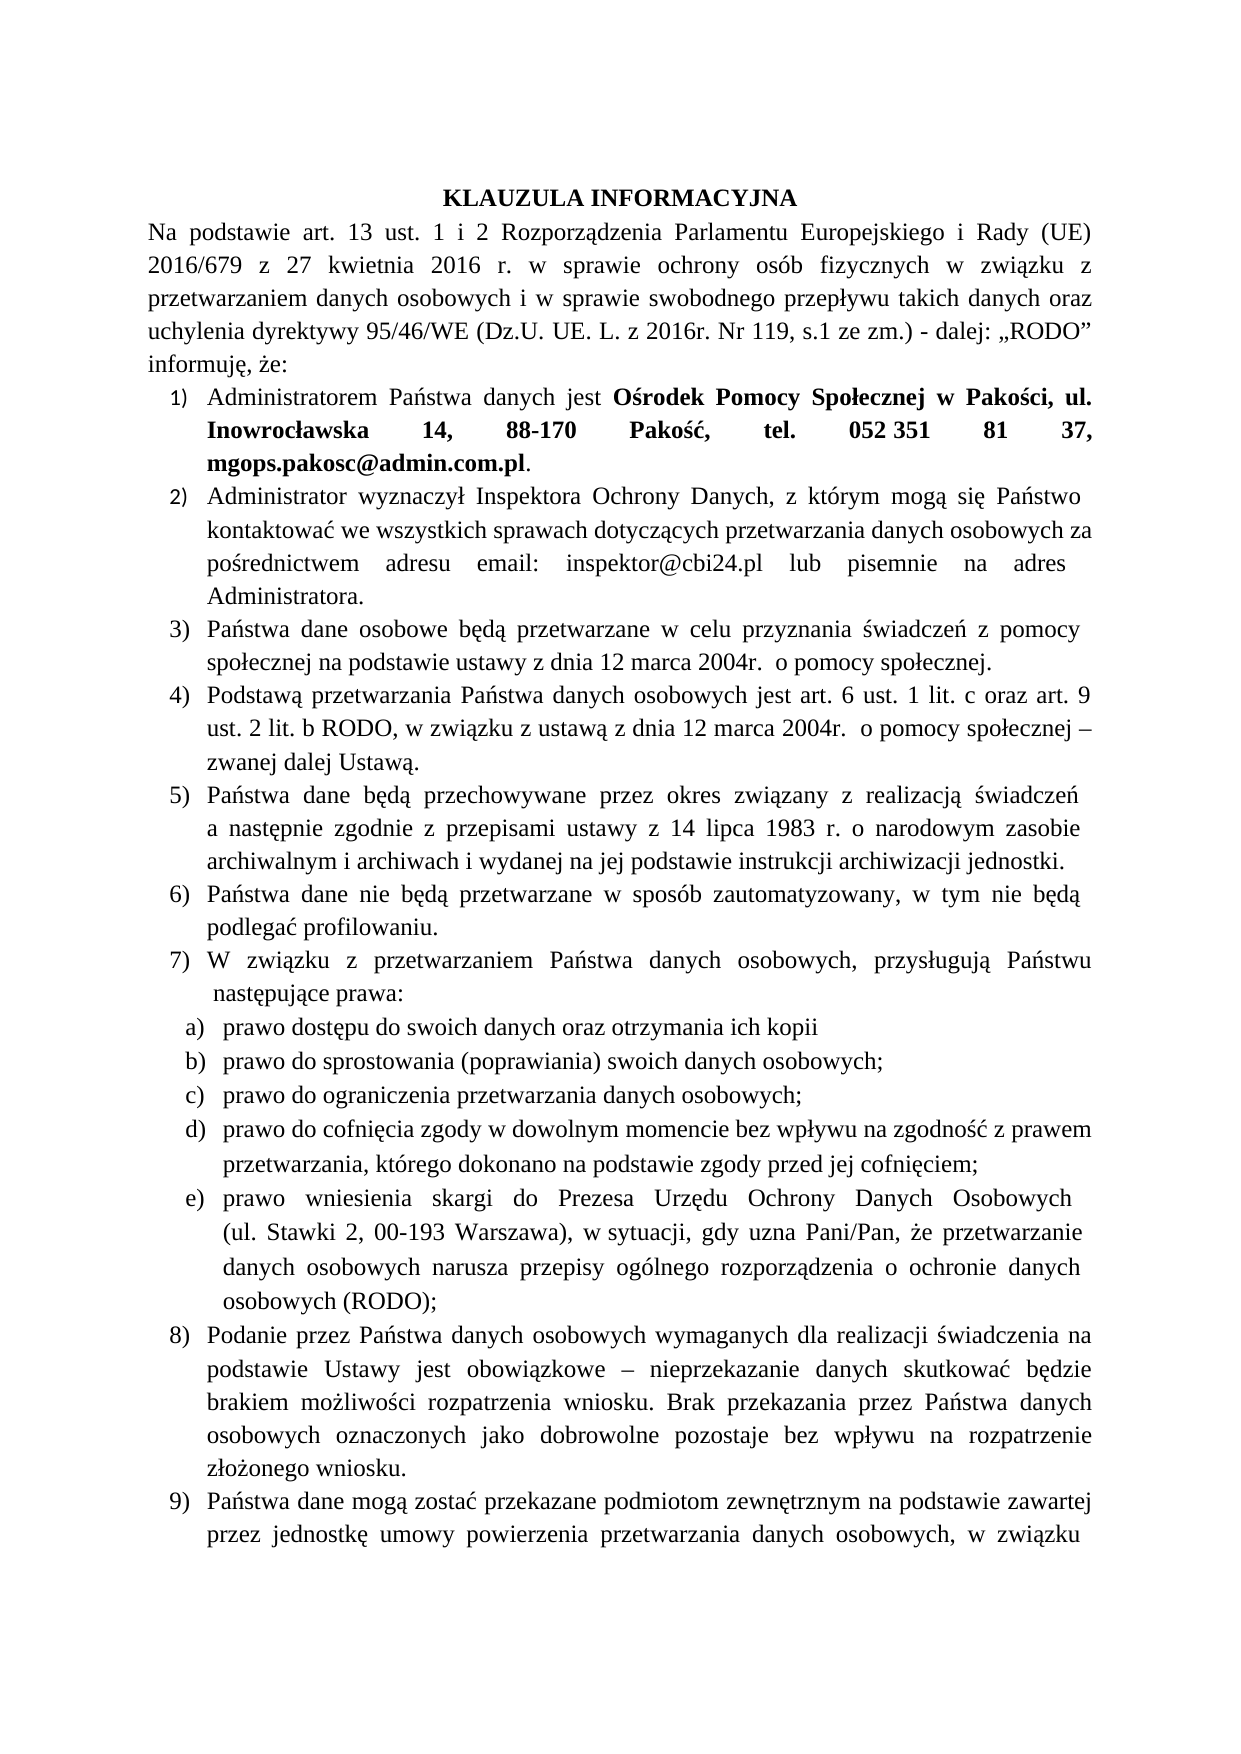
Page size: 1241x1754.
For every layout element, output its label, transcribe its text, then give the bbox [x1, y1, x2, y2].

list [169, 1484, 1093, 1550]
text Na podstawie art. 13 ust. 1 i 2 Rozporządzenia Parlamentu Europejskiego i Rady (UE) 2016/679 z 27 kwietnia 2016 r. w sprawie ochrony osób fizycznych w związku z przetwarzaniem danych osobowych i w sprawie swobodnego przepływu takich danych oraz uchylenia dyrektywy 95/46/WE (Dz.U. UE. L. z 2016r. Nr 119, s.1 ze zm.) - dalej: „RODO” informuję, że: [148, 214, 1093, 380]
list Podanie przez Państwa danych osobowych wymaganych dla realizacji świadczenia na podstawie Ustawy jest obowiązkowe – nieprzekazanie danych skutkować będzie brakiem możliwości rozpatrzenia wniosku. Brak przekazania przez Państwa danych osobowych oznaczonych jako dobrowolne pozostaje bez wpływu na rozpatrzenie złożonego wniosku. [169, 1318, 1093, 1484]
list Państwa dane nie będą przetwarzane w sposób zautomatyzowany, w tym nie będą podlegać profilowaniu. [169, 877, 1093, 943]
list Państwa dane będą przechowywane przez okres związany z realizacją świadczeń a następnie zgodnie z przepisami ustawy z 14 lipca 1983 r. o narodowym zasobie archiwalnym i archiwach i wydanej na jej podstawie instrukcji archiwizacji jednostki. [169, 778, 1093, 877]
text KLAUZULA INFORMACYJNA [148, 148, 1093, 214]
list Państwa dane osobowe będą przetwarzane w celu przyznania świadczeń z pomocy społecznej na podstawie ustawy z dnia 12 marca 2004r. o pomocy społecznej. [169, 612, 1093, 678]
list W związku z przetwarzaniem Państwa danych osobowych, przysługują Państwu następujące prawa: [169, 943, 1093, 1009]
list prawo dostępu do swoich danych oraz otrzymania ich kopii [185, 1009, 1093, 1043]
list prawo wniesienia skargi do Prezesa Urzędu Ochrony Danych Osobowych (ul. Stawki 2, 00-193 Warszawa), w sytuacji, gdy uzna Pani/Pan, że przetwarzanie danych osobowych narusza przepisy ogólnego rozporządzenia o ochronie danych osobowych (RODO); [185, 1181, 1093, 1317]
list prawo do ograniczenia przetwarzania danych osobowych; [185, 1078, 1093, 1111]
list prawo do sprostowania (poprawiania) swoich danych osobowych; [185, 1044, 1093, 1077]
list Administratorem Państwa danych jest Ośrodek Pomocy Społecznej w Pakości, ul. Inowrocławska 14, 88-170 Pakość, tel. 052 351 81 37, mgops.pakosc@admin.com.pl. [169, 380, 1093, 479]
list Podstawą przetwarzania Państwa danych osobowych jest art. 6 ust. 1 lit. c oraz art. 9 ust. 2 lit. b RODO, w związku z ustawą z dnia 12 marca 2004r. o pomocy społecznej – zwanej dalej Ustawą. [169, 678, 1093, 778]
list Administrator wyznaczył Inspektora Ochrony Danych, z którym mogą się Państwo kontaktować we wszystkich sprawach dotyczących przetwarzania danych osobowych za pośrednictwem adresu email: inspektor@cbi24.pl lub pisemnie na adres Administratora. [169, 479, 1093, 612]
list prawo do cofnięcia zgody w dowolnym momencie bez wpływu na zgodność z prawem przetwarzania, którego dokonano na podstawie zgody przed jej cofnięciem; [185, 1112, 1093, 1180]
